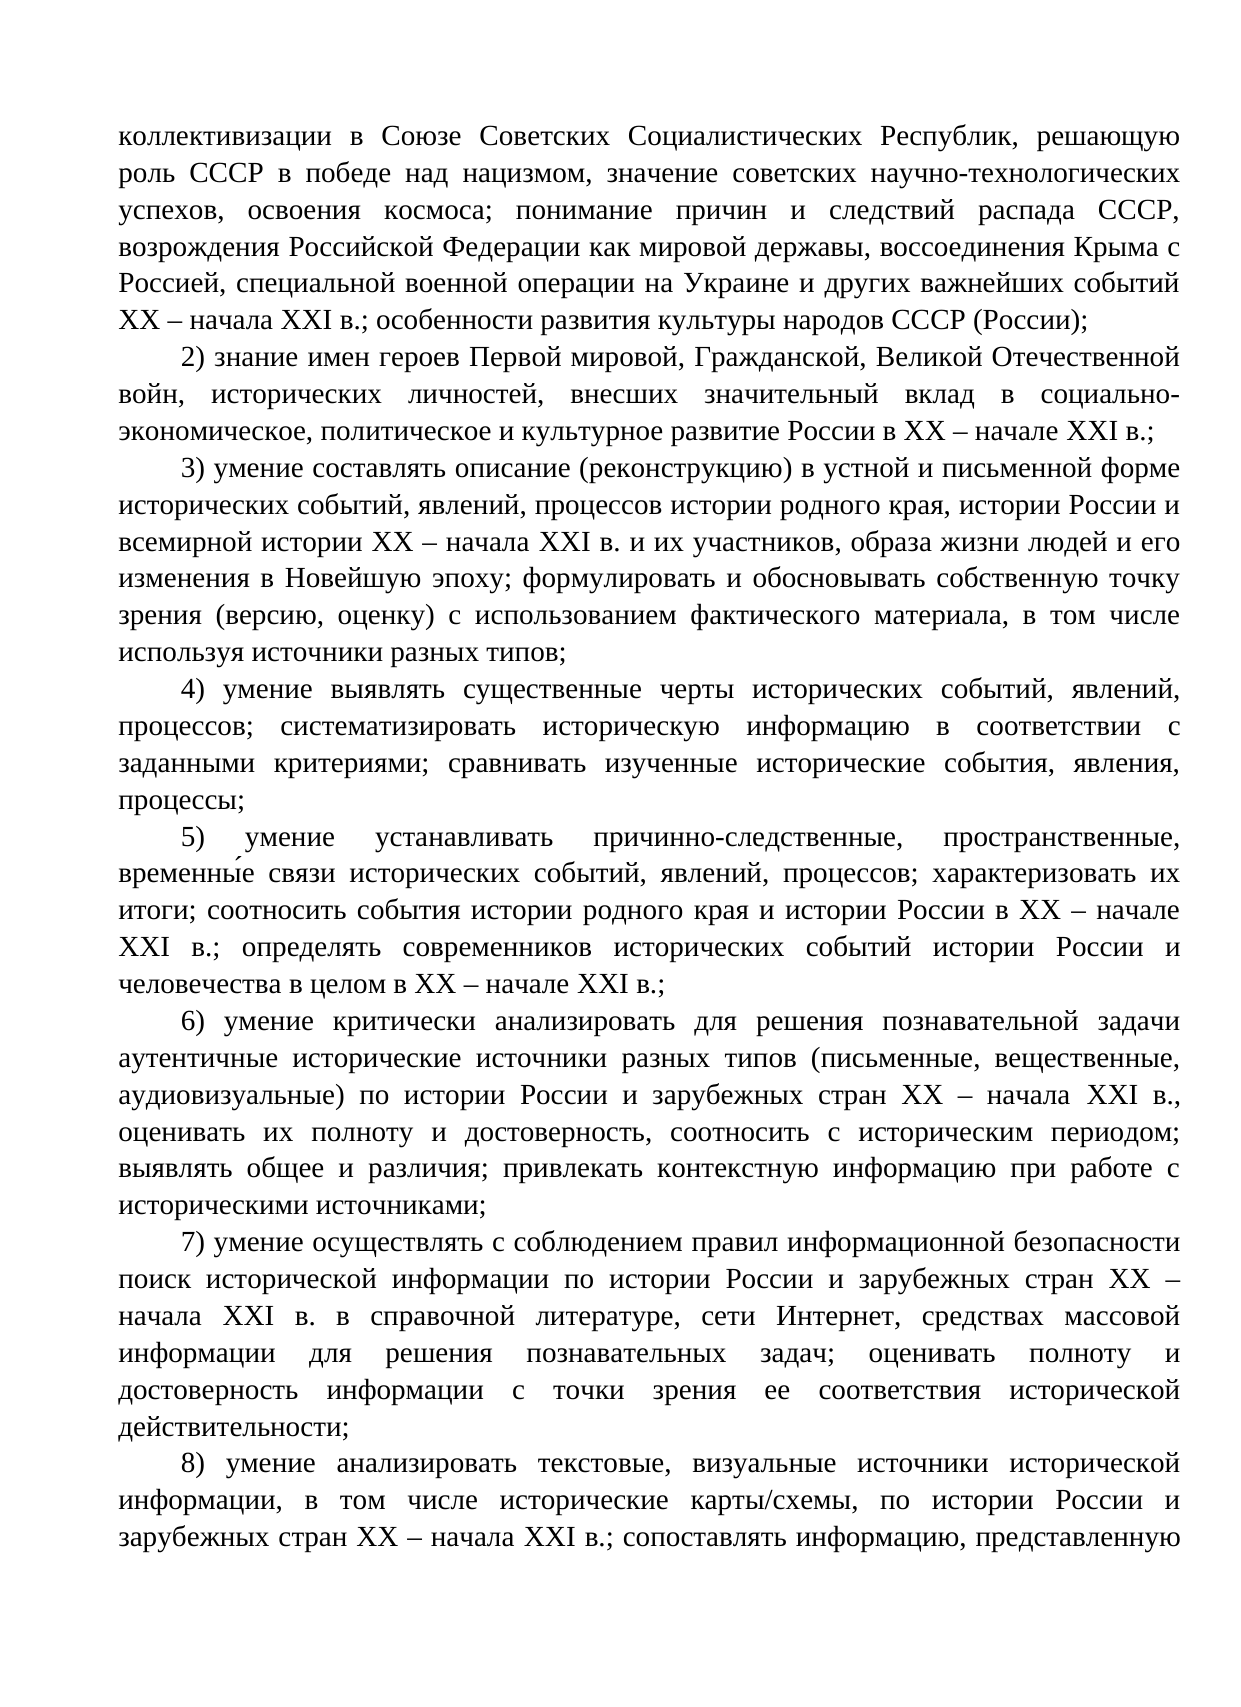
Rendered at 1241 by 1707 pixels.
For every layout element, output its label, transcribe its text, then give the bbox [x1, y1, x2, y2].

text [118, 1446, 1181, 1553]
text 6) умение критически анализировать для решения познавательной задачи аутентичные исторические источники разных типов (письменные, вещественные, аудиовизуальные) по истории России и зарубежных стран ХХ – начала XXI в., оценивать их полноту и достоверность, соотносить с историческим периодом; выявлять общее и различия; привлекать контекстную информацию при работе с историческими источниками; [118, 1003, 1181, 1221]
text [118, 118, 1181, 336]
text 2) знание имен героев Первой мировой, Гражданской, Великой Отечественной войн, исторических личностей, внесших значительный вклад в социально-экономическое, политическое и культурное развитие России в ХХ – начале XXI в.; [118, 339, 1181, 447]
text 3) умение составлять описание (реконструкцию) в устной и письменной форме исторических событий, явлений, процессов истории родного края, истории России и всемирной истории ХХ – начала XXI в. и их участников, образа жизни людей и его изменения в Новейшую эпоху; формулировать и обосновывать собственную точку зрения (версию, оценку) с использованием фактического материала, в том числе используя источники разных типов; [118, 450, 1181, 668]
text 7) умение осуществлять с соблюдением правил информационной безопасности поиск исторической информации по истории России и зарубежных стран ХХ – начала XXI в. в справочной литературе, сети Интернет, средствах массовой информации для решения познавательных задач; оценивать полноту и достоверность информации с точки зрения ее соответствия исторической действительности; [118, 1224, 1181, 1442]
text 5) умение устанавливать причинно-следственные, пространственные, временны́е связи исторических событий, явлений, процессов; характеризовать их итоги; соотносить события истории родного края и истории России в ХХ – начале XXI в.; определять современников исторических событий истории России и человечества в целом в ХХ – начале XXI в.; [118, 819, 1181, 1000]
text 4) умение выявлять существенные черты исторических событий, явлений, процессов; систематизировать историческую информацию в соответствии с заданными критериями; сравнивать изученные исторические события, явления, процессы; [118, 671, 1181, 815]
